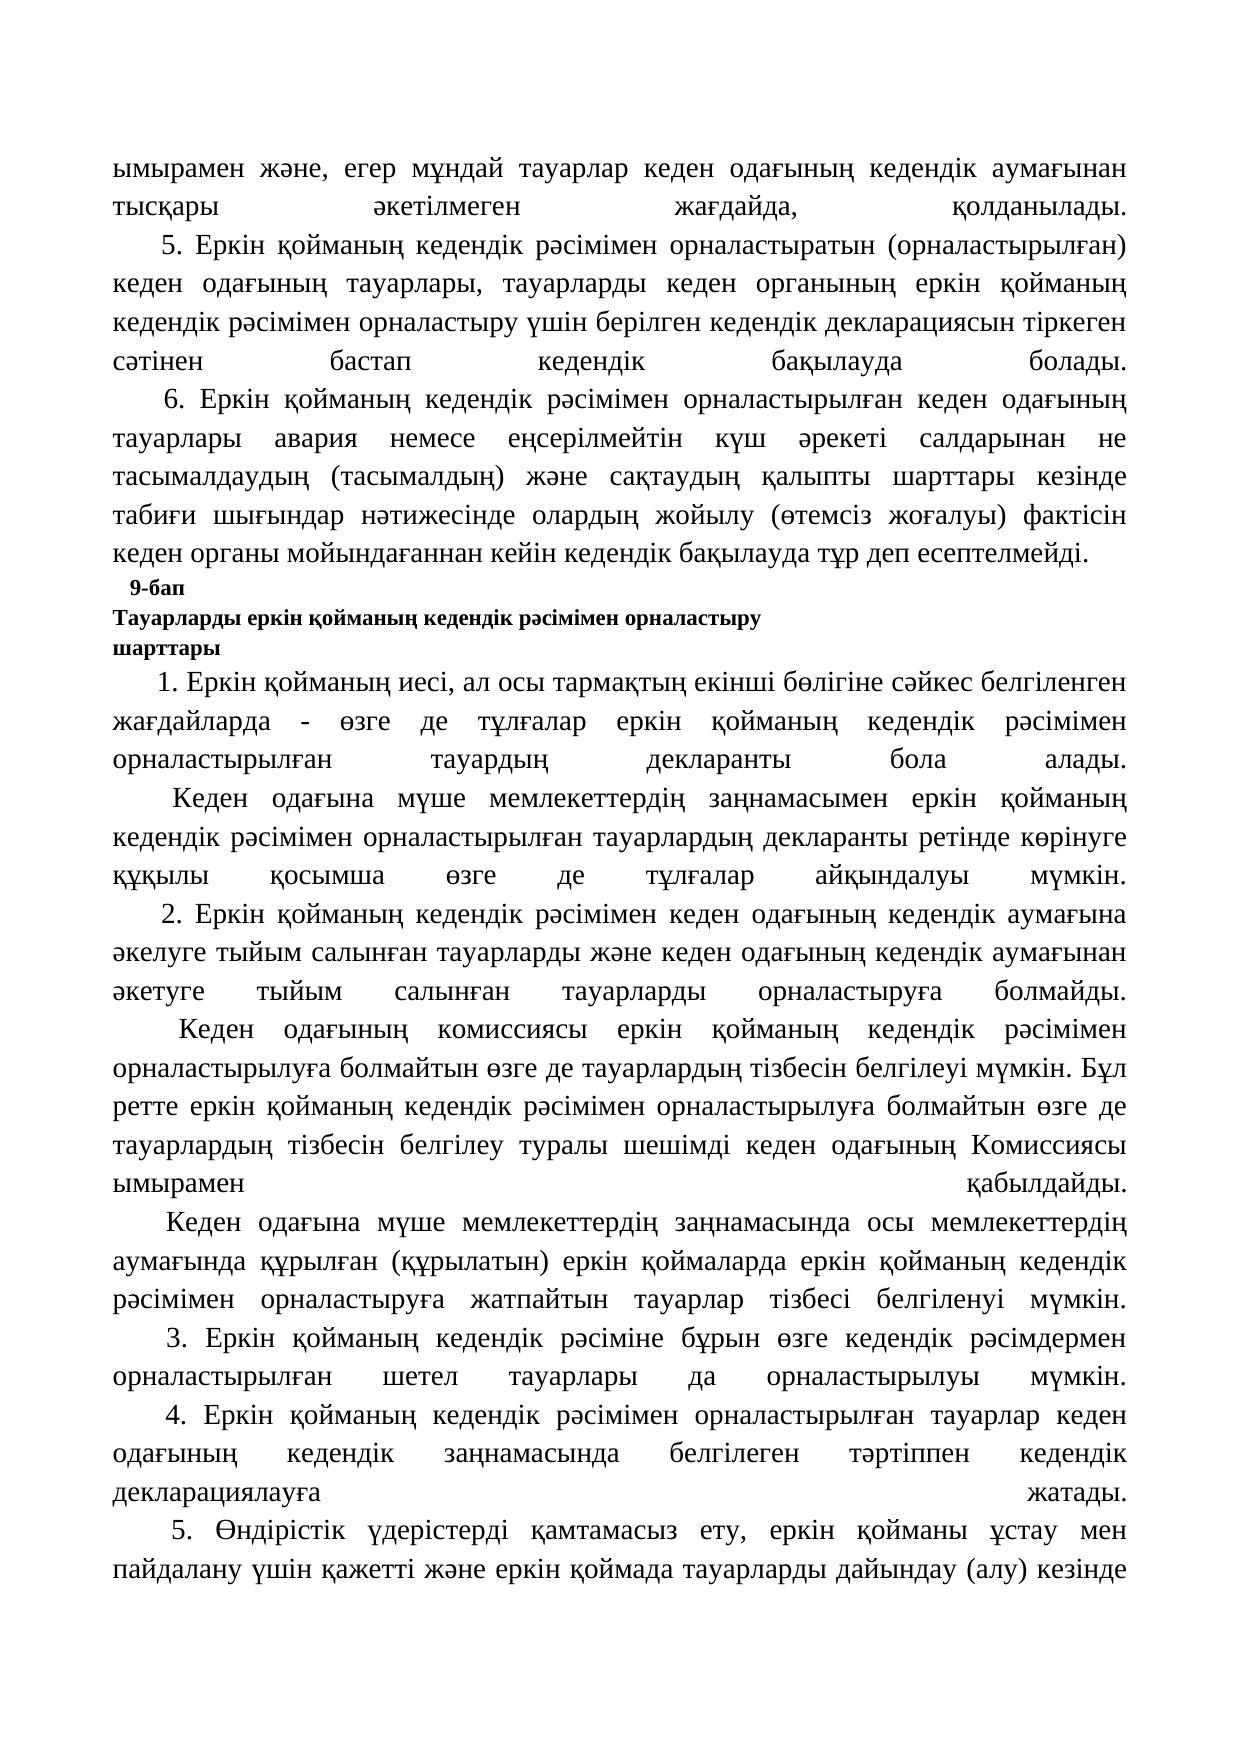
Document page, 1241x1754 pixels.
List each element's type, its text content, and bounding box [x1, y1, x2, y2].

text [112, 664, 1128, 1584]
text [112, 150, 1128, 569]
text 9-бап Тауарларды еркін қойманың кедендік рәсімімен орналастыру шарттары [112, 574, 1128, 661]
